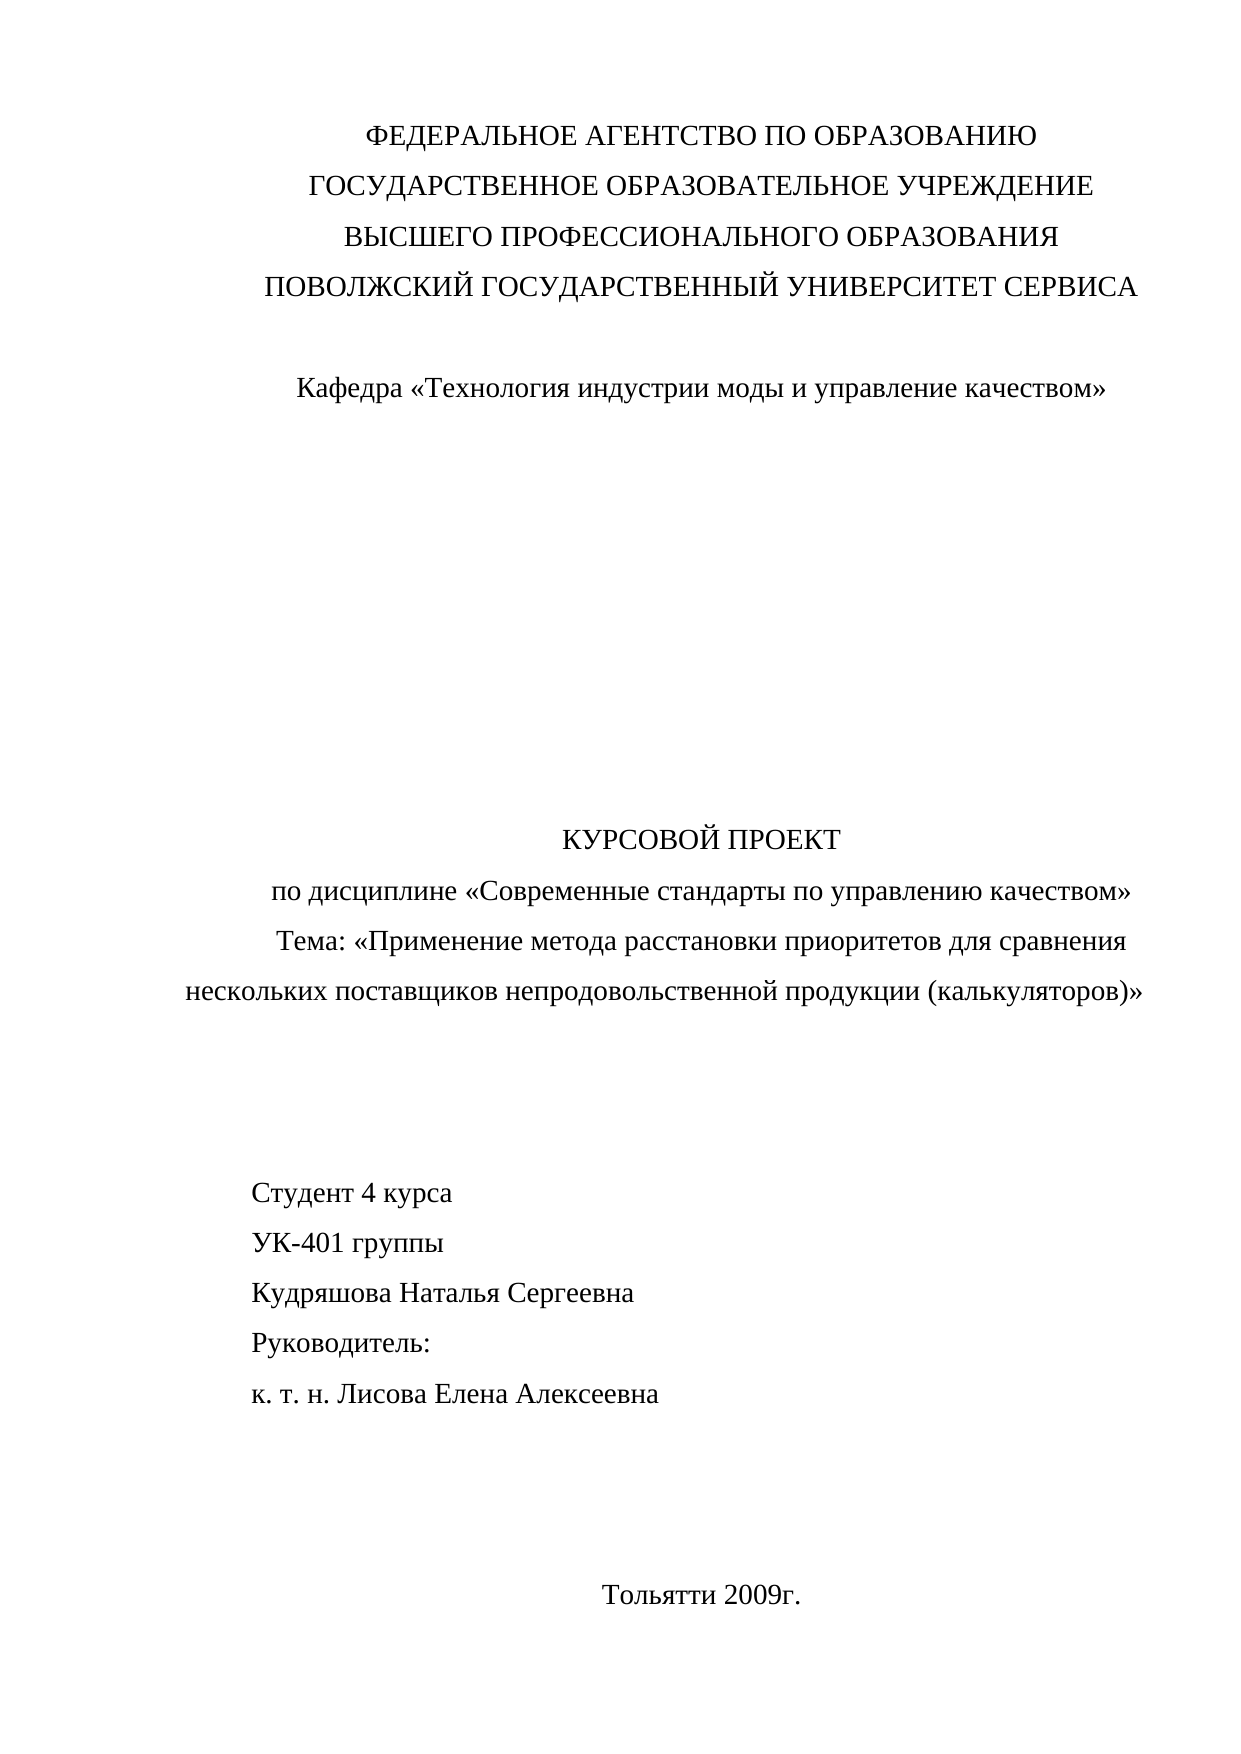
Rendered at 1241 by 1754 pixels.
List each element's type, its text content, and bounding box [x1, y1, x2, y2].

text ФЕДЕРАЛЬНОЕ АГЕНТСТВО ПО ОБРАЗОВАНИЮ [177, 118, 1152, 152]
text ПОВОЛЖСКИЙ ГОСУДАРСТВЕННЫЙ УНИВЕРСИТЕТ СЕРВИСА [177, 269, 1152, 303]
text Тема: «Применение метода расстановки приоритетов для сравнения нескольких поставщиков непродовольственной продукции (калькуляторов)» [177, 923, 1152, 1007]
text ГОСУДАРСТВЕННОЕ ОБРАЗОВАТЕЛЬНОЕ УЧРЕЖДЕНИЕ [177, 168, 1152, 202]
text Кудряшова Наталья Сергеевна [177, 1275, 1152, 1309]
text Руководитель: [177, 1326, 1152, 1359]
text Тольятти 2009г. [177, 1577, 1152, 1611]
text Кафедра «Технология индустрии моды и управление качеством» [177, 370, 1152, 403]
text УК-401 группы [177, 1225, 1152, 1258]
text к. т. н. Лисова Елена Алексеевна [177, 1376, 1152, 1409]
text по дисциплине «Современные стандарты по управлению качеством» [177, 873, 1152, 906]
text ВЫСШЕГО ПРОФЕССИОНАЛЬНОГО ОБРАЗОВАНИЯ [177, 219, 1152, 252]
text Студент 4 курса [177, 1175, 1152, 1208]
text КУРСОВОЙ ПРОЕКТ [177, 822, 1152, 856]
